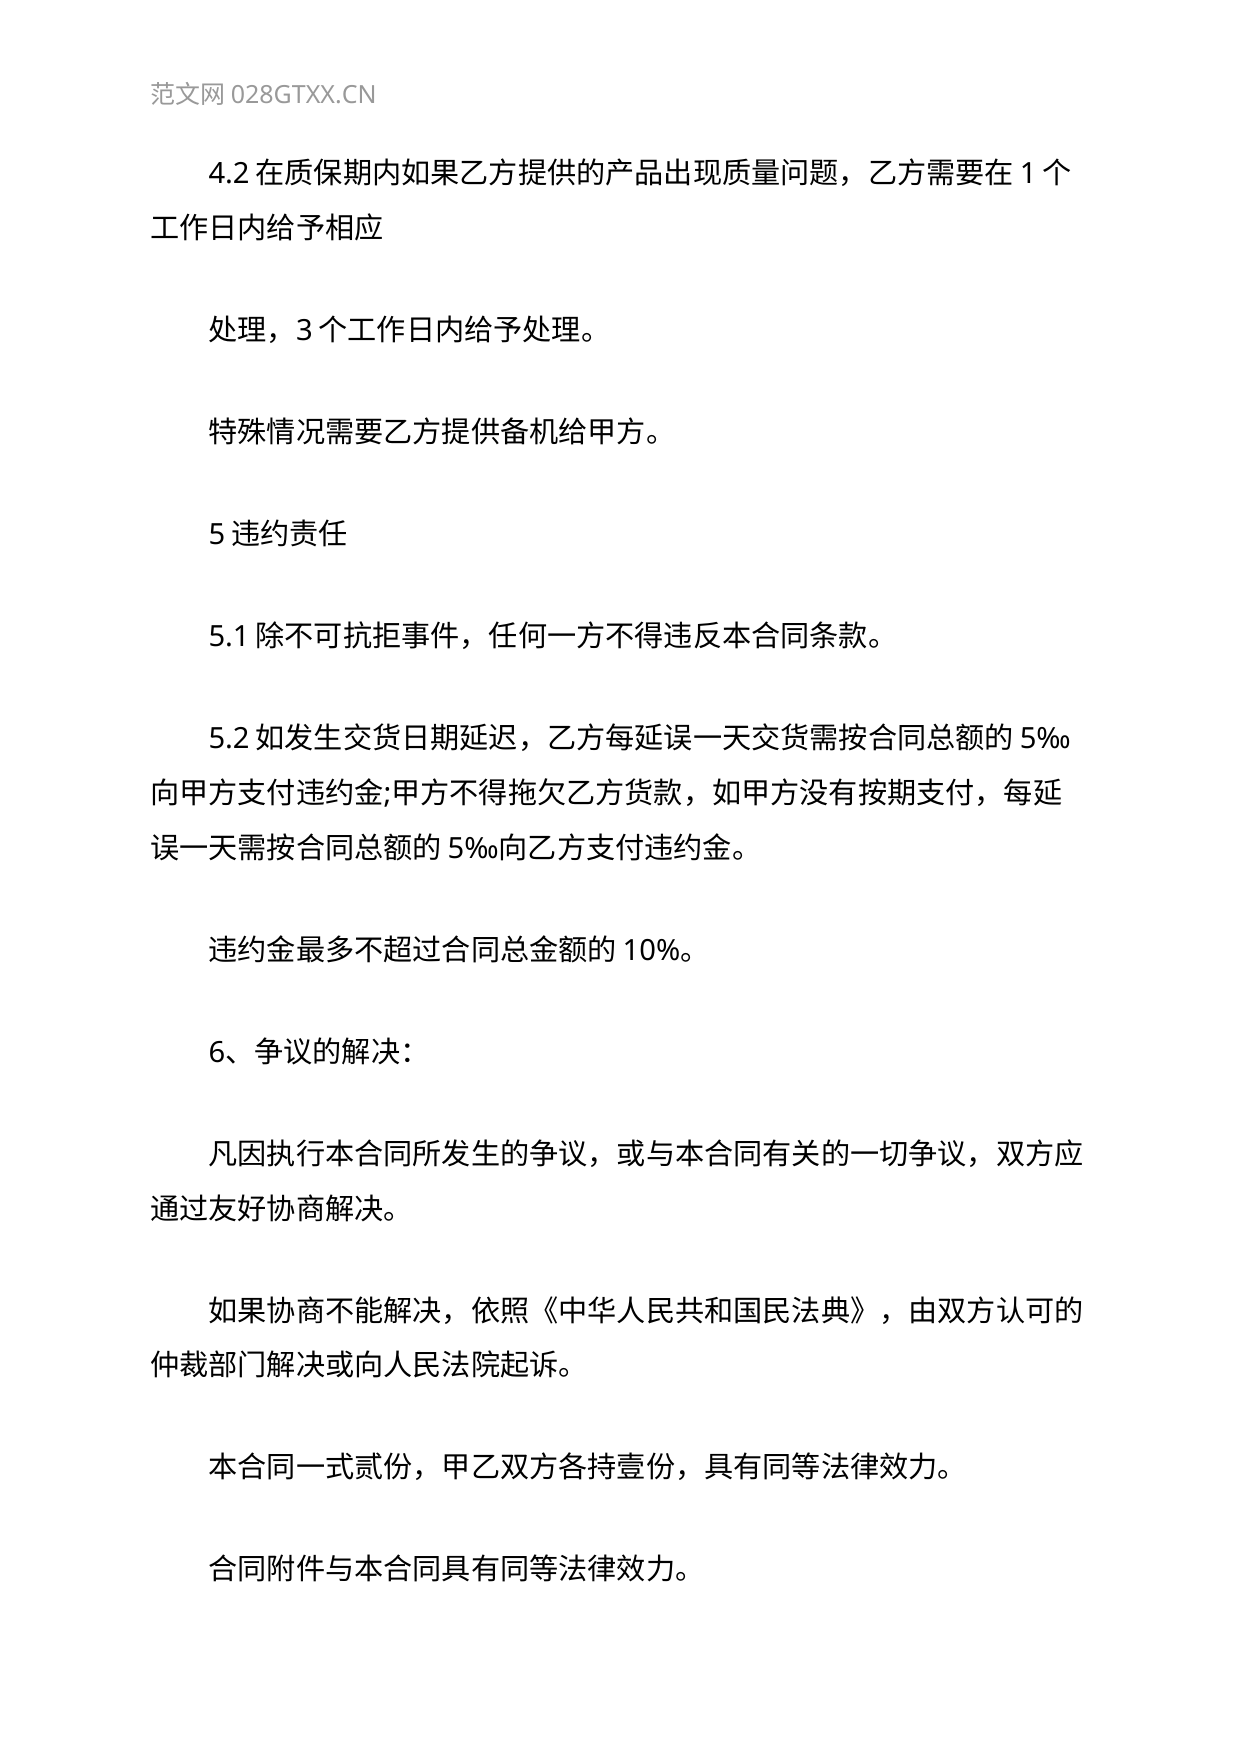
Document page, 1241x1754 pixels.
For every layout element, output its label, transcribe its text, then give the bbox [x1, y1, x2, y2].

text 5.1除不可抗拒事件，任何一方不得违反本合同条款。 [150, 612, 1090, 655]
text 违约金最多不超过合同总金额的10%。 [150, 926, 1090, 969]
text 5.2如发生交货日期延迟，乙方每延误一天交货需按合同总额的5‰向甲方支付违约金;甲方不得拖欠乙方货款，如甲方没有按期支付，每延误一天需按合同总额的5‰向乙方支付违约金。 [150, 714, 1090, 867]
text 处理，3个工作日内给予处理。 [150, 307, 1090, 349]
text 凡因执行本合同所发生的争议，或与本合同有关的一切争议，双方应通过友好协商解决。 [150, 1130, 1090, 1228]
text 特殊情况需要乙方提供备机给甲方。 [150, 409, 1090, 451]
text 5违约责任 [150, 511, 1090, 553]
text 6、争议的解决： [150, 1028, 1090, 1071]
text 合同附件与本合同具有同等法律效力。 [150, 1546, 1090, 1588]
text 如果协商不能解决，依照《中华人民共和国民法典》，由双方认可的仲裁部门解决或向人民法院起诉。 [150, 1287, 1090, 1384]
text 4.2在质保期内如果乙方提供的产品出现质量问题，乙方需要在1个工作日内给予相应 [150, 150, 1090, 247]
text 本合同一式贰份，甲乙双方各持壹份，具有同等法律效力。 [150, 1444, 1090, 1486]
